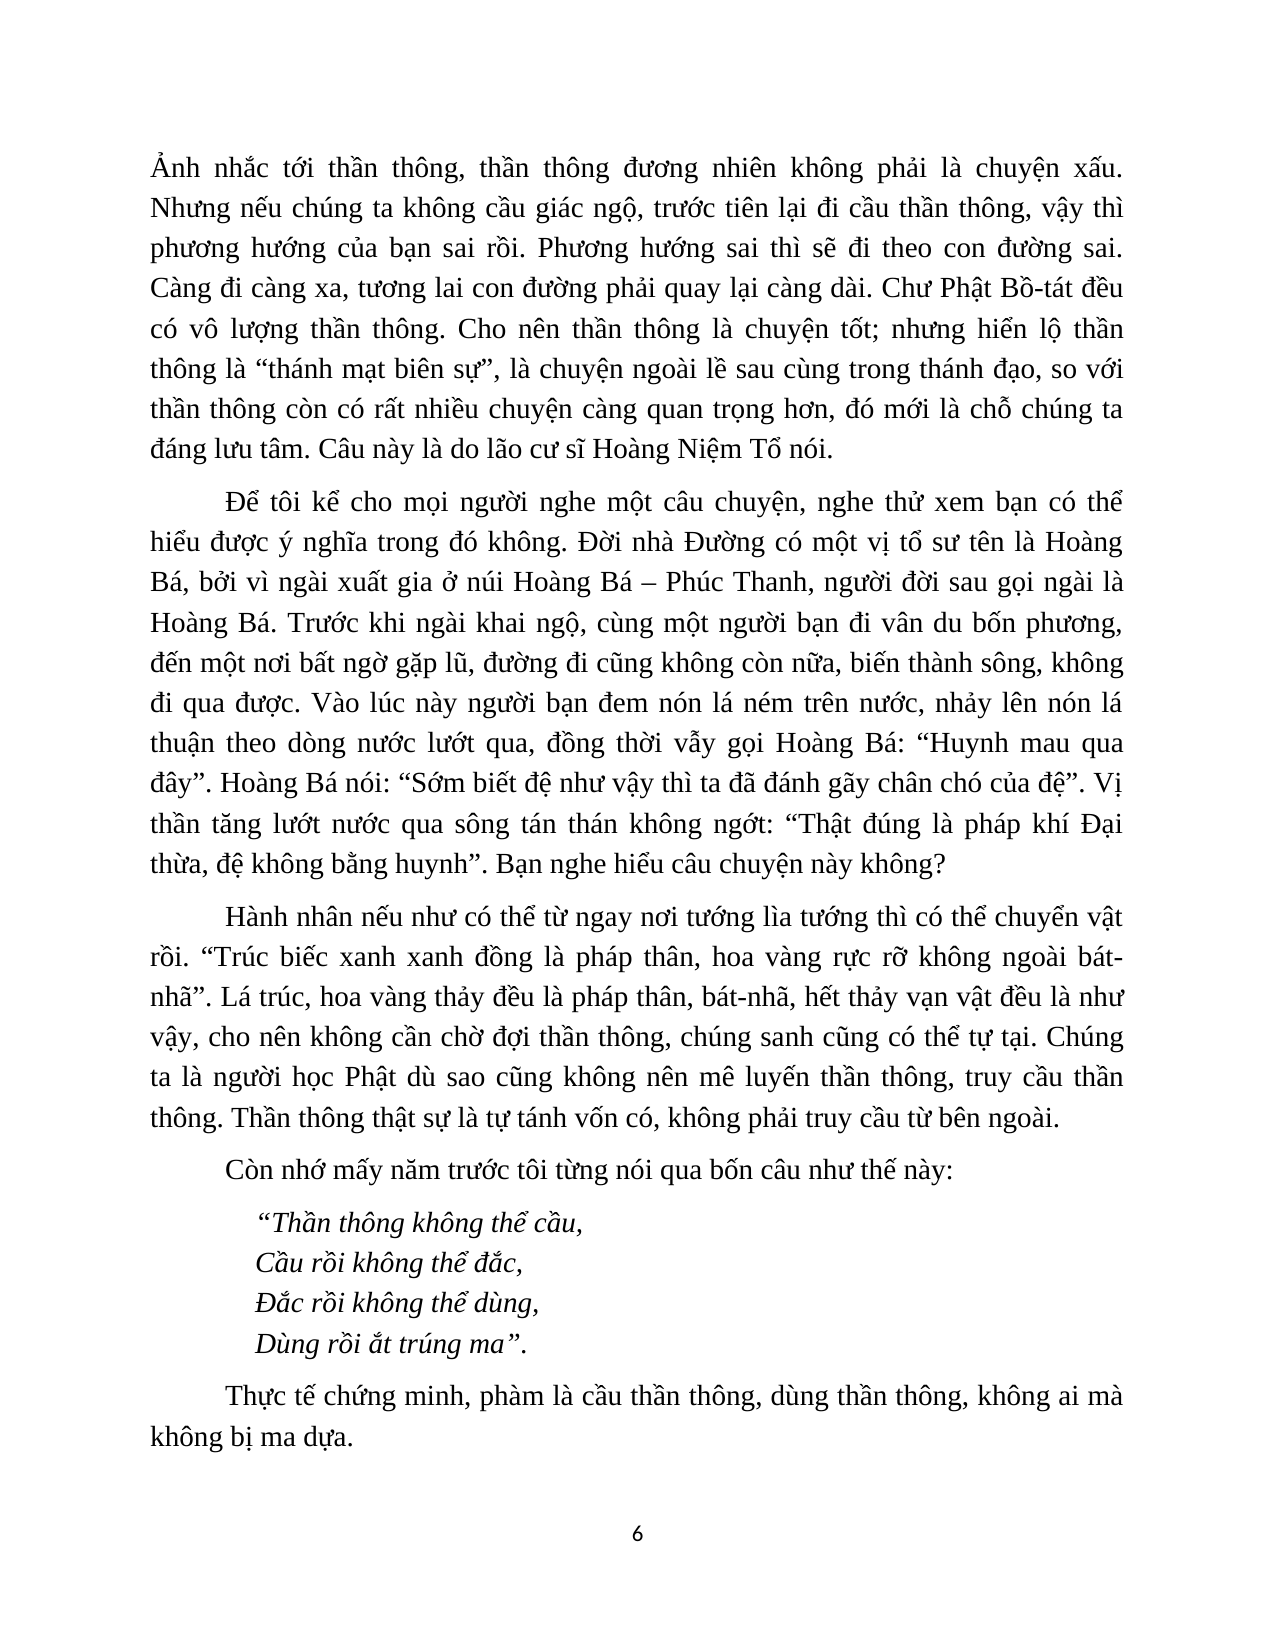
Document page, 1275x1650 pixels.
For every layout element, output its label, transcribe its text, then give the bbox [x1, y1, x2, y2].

text Cầu rồi không thể đắc, [150, 1245, 1125, 1279]
text Để tôi kể cho mọi người nghe một câu chuyện, nghe thử xem bạn có thể hiểu được ý nghĩa trong đó không. Đời nhà Đường có một vị tổ sư tên là Hoàng Bá, bởi vì ngài xuất gia ở núi Hoàng Bá – Phúc Thanh, người đời sau gọi ngài là Hoàng Bá. Trước khi ngài khai ngộ, cùng một người bạn đi vân du bốn phương, đến một nơi bất ngờ gặp lũ, đường đi cũng không còn nữa, biến thành sông, không đi qua được. Vào lúc này người bạn đem nón lá ném trên nước, nhảy lên nón lá thuận theo dòng nước lướt qua, đồng thời vẫy gọi Hoàng Bá: “Huynh mau qua đây”. Hoàng Bá nói: “Sớm biết đệ như vậy thì ta đã đánh gãy chân chó của đệ”. Vị thần tăng lướt nước qua sông tán thán không ngớt: “Thật đúng là pháp khí Đại thừa, đệ không bằng huynh”. Bạn nghe hiểu câu chuyện này không? [150, 484, 1125, 879]
text Còn nhớ mấy năm trước tôi từng nói qua bốn câu như thế này: [150, 1152, 1125, 1186]
text “Thần thông không thể cầu, [150, 1205, 1125, 1239]
text Dùng rồi ắt trúng ma”. [150, 1326, 1125, 1359]
text Thực tế chứng minh, phàm là cầu thần thông, dùng thần thông, không ai mà không bị ma dựa. [150, 1378, 1125, 1452]
text Đắc rồi không thể dùng, [150, 1286, 1125, 1319]
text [150, 150, 1125, 465]
text Hành nhân nếu như có thể từ ngay nơi tướng lìa tướng thì có thể chuyển vật rồi. “Trúc biếc xanh xanh đồng là pháp thân, hoa vàng rực rỡ không ngoài bát-nhã”. Lá trúc, hoa vàng thảy đều là pháp thân, bát-nhã, hết thảy vạn vật đều là như vậy, cho nên không cần chờ đợi thần thông, chúng sanh cũng có thể tự tại. Chúng ta là người học Phật dù sao cũng không nên mê luyến thần thông, truy cầu thần thông. Thần thông thật sự là tự tánh vốn có, không phải truy cầu từ bên ngoài. [150, 899, 1125, 1133]
